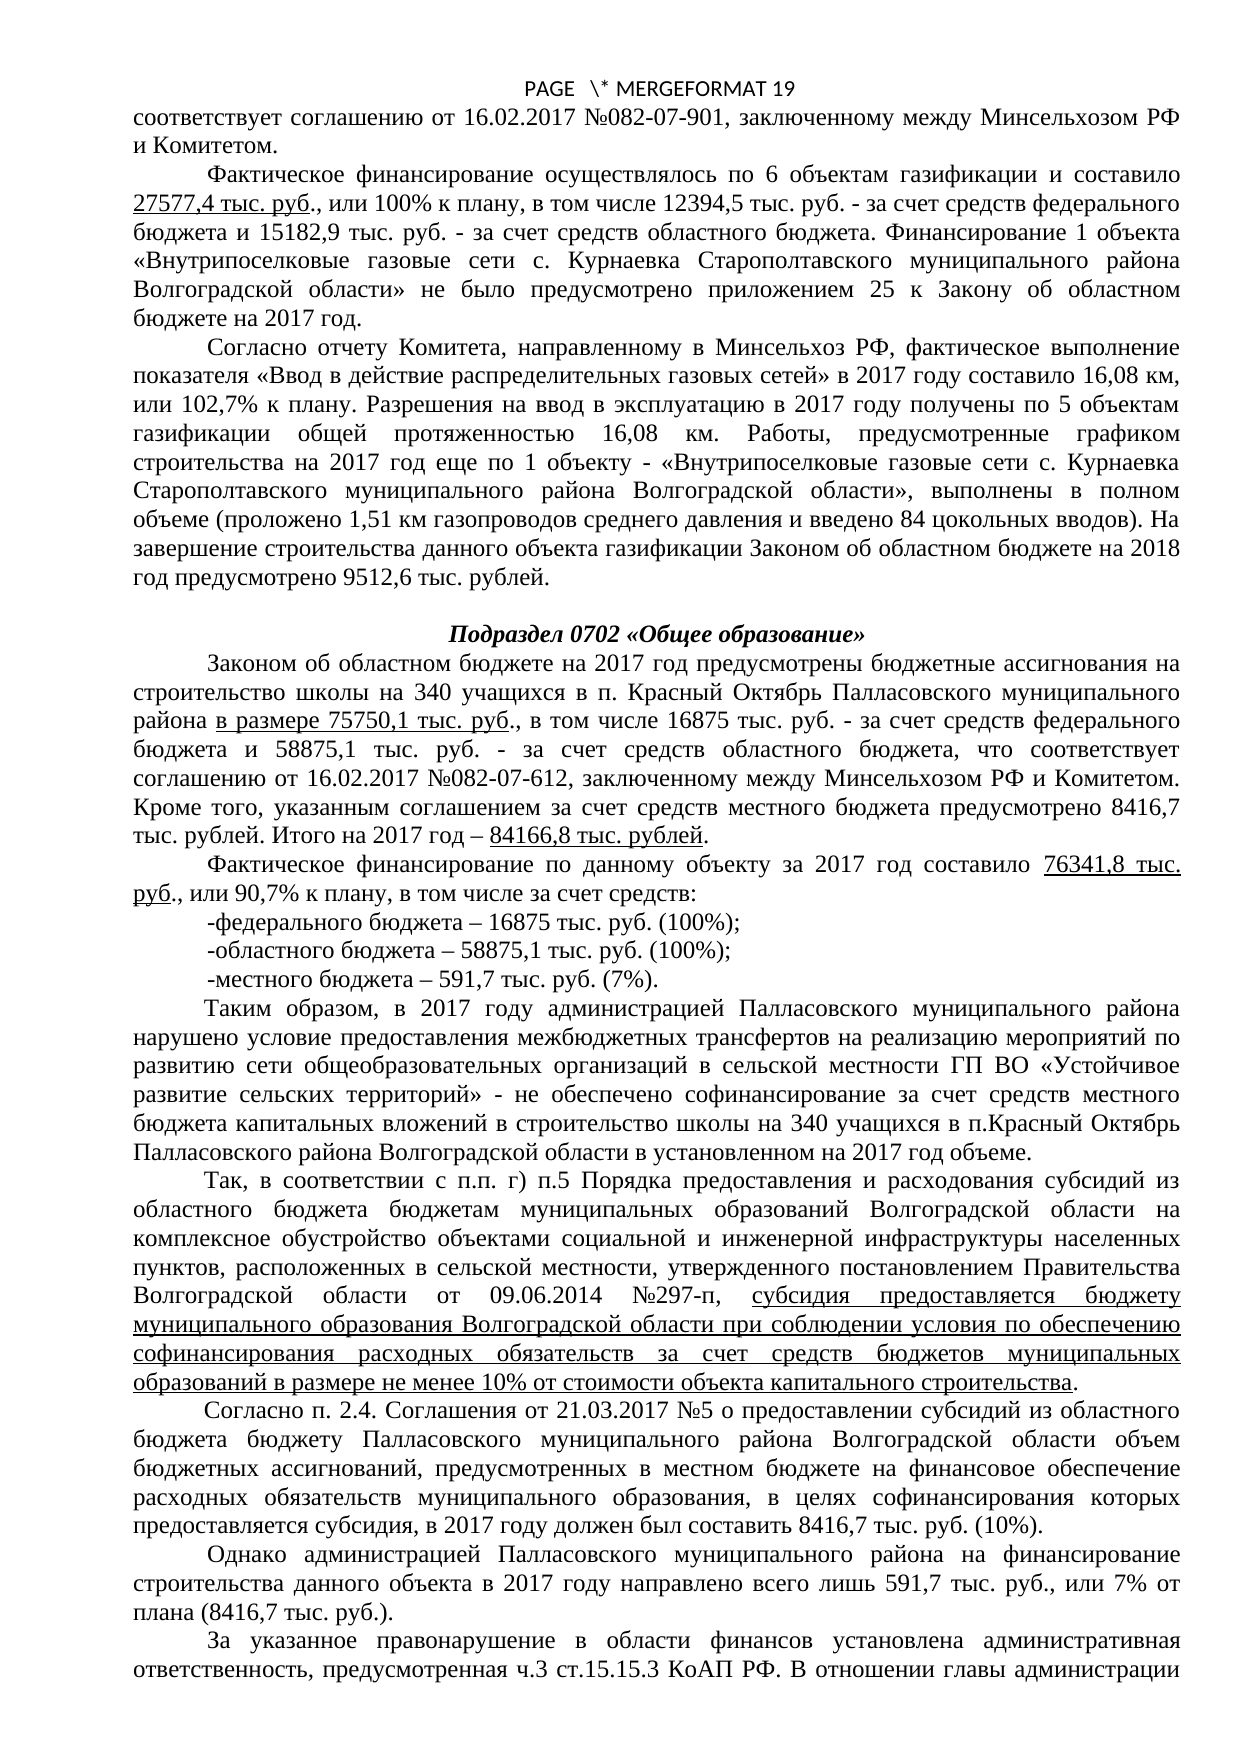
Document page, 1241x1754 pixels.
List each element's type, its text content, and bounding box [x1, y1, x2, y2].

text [133, 1626, 1181, 1683]
text Согласно п. 2.4. Соглашения от 21.03.2017 №5 о предоставлении субсидий из областного бюджета бюджету Палласовского муниципального района Волгоградской области объем бюджетных ассигнований, предусмотренных в местном бюджете на финансовое обеспечение расходных обязательств муниципального образования, в целях софинансирования которых предоставляется субсидия, в 2017 году должен был составить 8416,7 тыс. руб. (10%). [133, 1396, 1181, 1539]
text Законом об областном бюджете на 2017 год предусмотрены бюджетные ассигнования на строительство школы на 340 учащихся в п. Красный Октябрь Палласовского муниципального района в размере 75750,1 тыс. руб., в том числе 16875 тыс. руб. - за счет средств федерального бюджета и 58875,1 тыс. руб. - за счет средств областного бюджета, что соответствует соглашению от 16.02.2017 №082-07-612, заключенному между Минсельхозом РФ и Комитетом. Кроме того, указанным соглашением за счет средств местного бюджета предусмотрено 8416,7 тыс. рублей. Итого на 2017 год – 84166,8 тыс. рублей. [133, 648, 1181, 849]
text -местного бюджета – 591,7 тыс. руб. (7%). [133, 964, 1181, 993]
text Фактическое финансирование по данному объекту за 2017 год составило 76341,8 тыс. руб., или 90,7% к плану, в том числе за счет средств: [133, 849, 1181, 907]
text Фактическое финансирование осуществлялось по 6 объектам газификации и составило 27577,4 тыс. руб., или 100% к плану, в том числе 12394,5 тыс. руб. - за счет средств федерального бюджета и 15182,9 тыс. руб. - за счет средств областного бюджета. Финансирование 1 объекта «Внутрипоселковые газовые сети с. Курнаевка Старополтавского муниципального района Волгоградской области» не было предусмотрено приложением 25 к Закону об областном бюджете на 2017 год. [133, 159, 1181, 332]
text Так, в соответствии с п.п. г) п.5 Порядка предоставления и расходования субсидий из областного бюджета бюджетам муниципальных образований Волгоградской области на комплексное обустройство объектами социальной и инженерной инфраструктуры населенных пунктов, расположенных в сельской местности, утвержденного постановлением Правительства Волгоградской области от 09.06.2014 №297-п, субсидия предоставляется бюджету муниципального образования Волгоградской области при соблюдении условия по обеспечению софинансирования расходных обязательств за счет средств бюджетов муниципальных образований в размере не менее 10% от стоимости объекта капитального строительства. [133, 1166, 1181, 1334]
text Таким образом, в 2017 году администрацией Палласовского муниципального района нарушено условие предоставления межбюджетных трансфертов на реализацию мероприятий по развитию сети общеобразовательных организаций в сельской местности ГП ВО «Устойчивое развитие сельских территорий» - не обеспечено софинансирование за счет средств местного бюджета капитальных вложений в строительство школы на 340 учащихся в п.Красный Октябрь Палласовского района Волгоградской области в установленном на 2017 год объеме. [133, 993, 1181, 1166]
text -федерального бюджета – 16875 тыс. руб. (100%); [133, 907, 1181, 936]
text Однако администрацией Палласовского муниципального района на финансирование строительства данного объекта в 2017 году направлено всего лишь 591,7 тыс. руб., или 7% от плана (8416,7 тыс. руб.). [133, 1539, 1181, 1626]
text Подраздел 0702 «Общее образование» [133, 619, 1181, 648]
text Согласно отчету Комитета, направленному в Минсельхоз РФ, фактическое выполнение показателя «Ввод в действие распределительных газовых сетей» в 2017 году составило 16,08 км, или 102,7% к плану. Разрешения на ввод в эксплуатацию в 2017 году получены по 5 объектам газификации общей протяженностью 16,08 км. Работы, предусмотренные графиком строительства на 2017 год еще по 1 объекту - «Внутрипоселковые газовые сети с. Курнаевка Старополтавского муниципального района Волгоградской области», выполнены в полном объеме (проложено 1,51 км газопроводов среднего давления и введено 84 цокольных вводов). На завершение строительства данного объекта газификации Законом об областном бюджете на 2018 год предусмотрено 9512,6 тыс. рублей. [133, 332, 1181, 591]
text -областного бюджета – 58875,1 тыс. руб. (100%); [133, 936, 1181, 964]
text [133, 102, 1181, 159]
